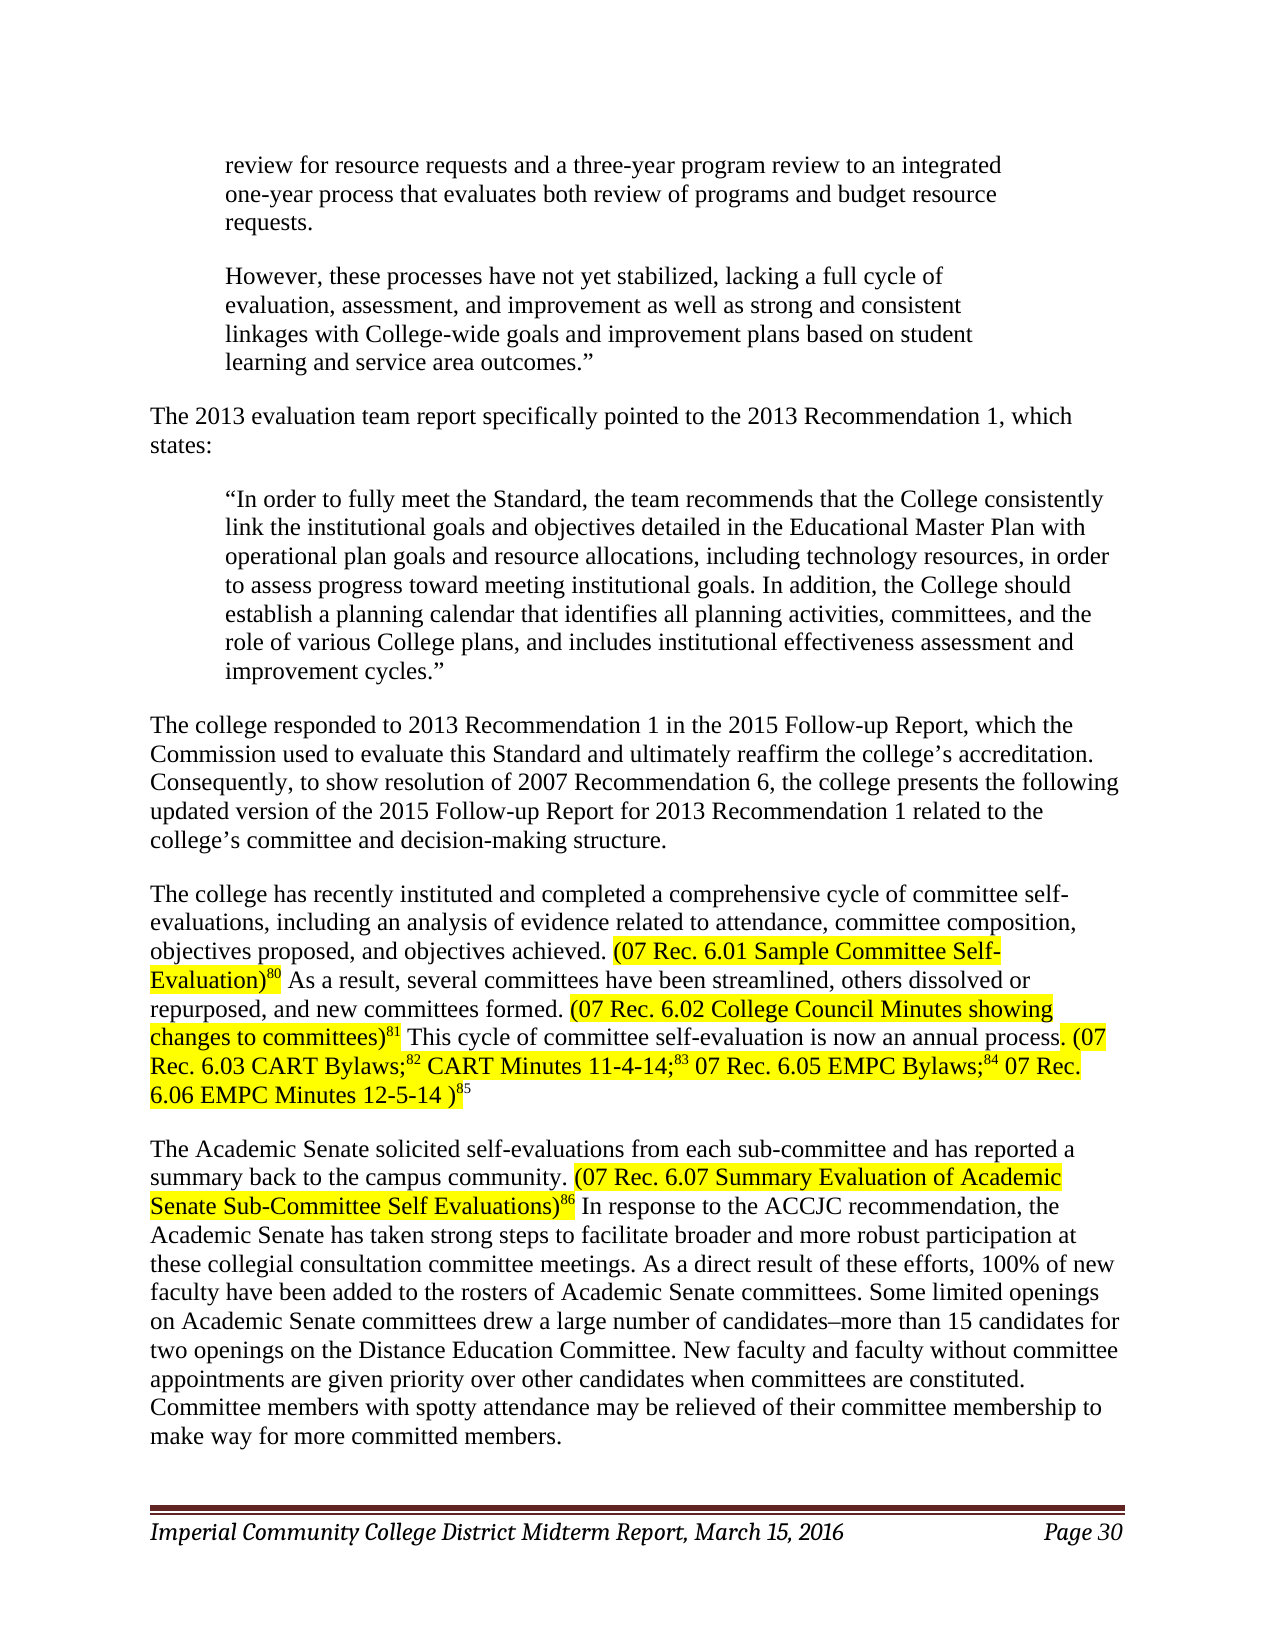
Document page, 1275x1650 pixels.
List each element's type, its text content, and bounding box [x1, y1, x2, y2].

text However, these processes have not yet stabilized, lacking a full cycle of evaluation, assessment, and improvement as well as strong and consistent linkages with College-wide goals and improvement plans based on student learning and service area outcomes.” [225, 261, 1050, 376]
text The 2013 evaluation team report specifically pointed to the 2013 Recommendation 1, which states: [150, 401, 1125, 459]
text The Academic Senate solicited self-evaluations from each sub-committee and has reported a summary back to the campus community. (07 Rec. 6.07 Summary Evaluation of Academic Senate Sub-Committee Self Evaluations) In response to the ACCJC recommendation, the Academic Senate has taken strong steps to facilitate broader and more robust participation at these collegial consultation committee meetings. As a direct result of these efforts, 100% of new faculty have been added to the rosters of Academic Senate committees. Some limited openings on Academic Senate committees drew a large number of candidates–more than 15 candidates for two openings on the Distance Education Committee. New faculty and faculty without committee appointments are given priority over other candidates when committees are constituted. Committee members with spotty attendance may be relieved of their committee membership to make way for more committed members. [150, 1134, 1125, 1450]
text The college has recently instituted and completed a comprehensive cycle of committee self-evaluations, including an analysis of evidence related to attendance, committee composition, objectives proposed, and objectives achieved. (07 Rec. 6.01 Sample Committee Self-Evaluation) As a result, several committees have been streamlined, others dissolved or repurposed, and new committees formed. (07 Rec. 6.02 College Council Minutes showing changes to committees) This cycle of committee self-evaluation is now an annual process. (07 Rec. 6.03 CART Bylaws; CART Minutes 11-4-14; 07 Rec. 6.05 EMPC Bylaws; 07 Rec. 6.06 EMPC Minutes 12-5-14 ) [150, 879, 1125, 1109]
text The college responded to 2013 Recommendation 1 in the 2015 Follow-up Report, which the Commission used to evaluate this Standard and ultimately reaffirm the college’s accreditation. Consequently, to show resolution of 2007 Recommendation 6, the college presents the following updated version of the 2015 Follow-up Report for 2013 Recommendation 1 related to the college’s committee and decision-making structure. [150, 710, 1125, 854]
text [225, 150, 1050, 236]
text “In order to fully meet the Standard, the team recommends that the College consistently link the institutional goals and objectives detailed in the Educational Master Plan with operational plan goals and resource allocations, including technology resources, in order to assess progress toward meeting institutional goals. In addition, the College should establish a planning calendar that identifies all planning activities, committees, and the role of various College plans, and includes institutional effectiveness assessment and improvement cycles.” [225, 484, 1125, 685]
